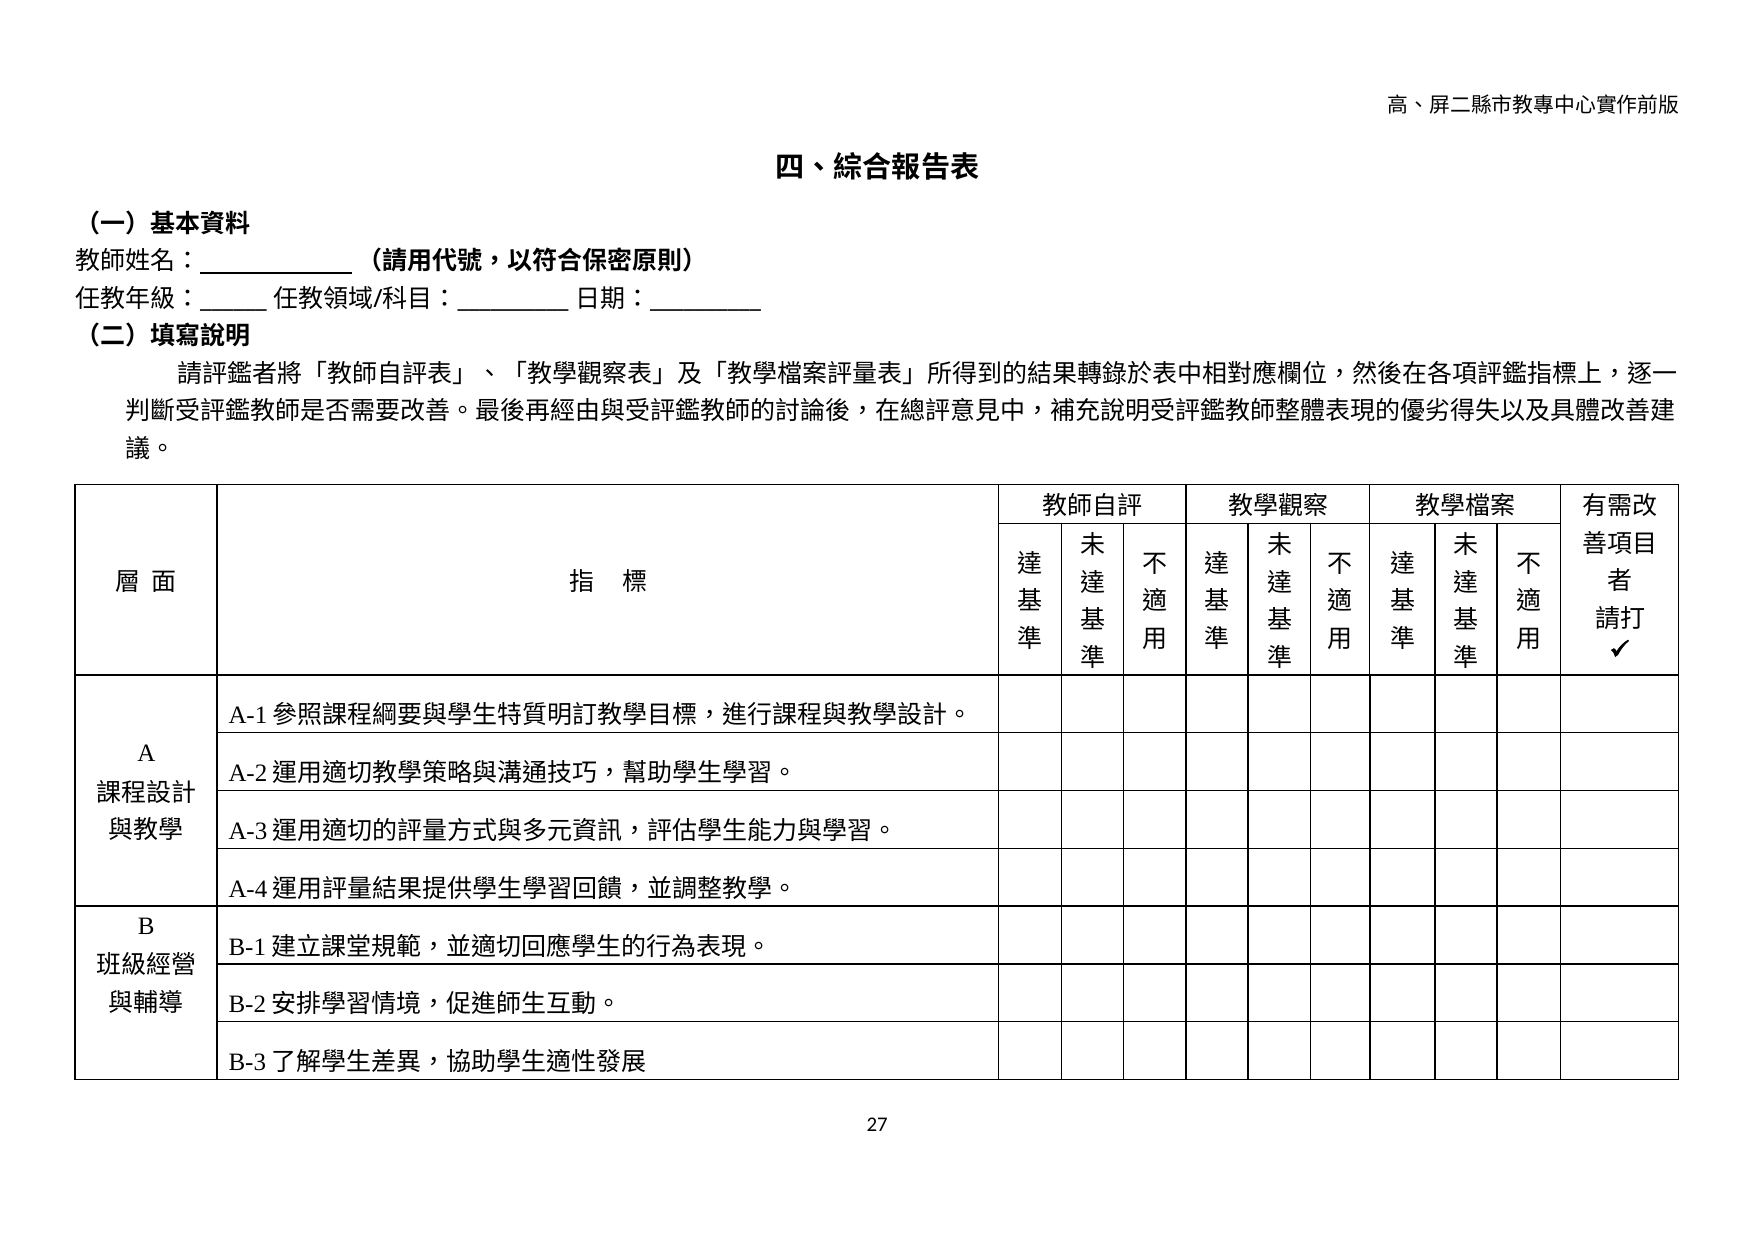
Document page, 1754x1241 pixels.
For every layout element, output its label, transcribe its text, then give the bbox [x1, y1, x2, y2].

table_cell [1436, 907, 1496, 963]
table_cell [999, 849, 1061, 905]
table_cell [1187, 849, 1247, 905]
text （二）填寫說明 [75, 315, 1679, 353]
table_cell [1187, 676, 1247, 732]
table_cell [1436, 1022, 1496, 1079]
table_cell A-4運用評量結果提供學生學習回饋，並調整教學。 [218, 849, 998, 905]
table_cell [1062, 849, 1123, 905]
table_cell [1561, 676, 1678, 732]
text 請評鑑者將「教師自評表」、「教學觀察表」及「教學檔案評量表」所得到的結果轉錄於表中相對應欄位，然後在各項評鑑指標上，逐一判斷受評鑑教師是否需要改善。最後再經由與受評鑑教師的討論後，在總評意見中，補充說明受評鑑教師整體表現的優劣得失以及具體改善建議。 [125, 353, 1679, 465]
table_cell [1187, 907, 1247, 963]
table_cell [1498, 965, 1560, 1021]
table_cell [1371, 907, 1434, 963]
table_cell 未達基準 [1249, 524, 1310, 674]
table_cell [1561, 733, 1678, 789]
table_cell [1436, 733, 1496, 789]
table_cell B 班級經營與輔導 [76, 907, 216, 1079]
table_header 有需改善項目者 請打 [1561, 485, 1678, 674]
table_cell [1498, 1022, 1560, 1079]
table_cell [1371, 733, 1434, 789]
table_cell 未達基準 [1062, 524, 1123, 674]
table_cell [999, 791, 1061, 847]
table_cell [999, 965, 1061, 1021]
table_cell [1311, 849, 1369, 905]
table_cell [1249, 907, 1310, 963]
table_cell [1249, 965, 1310, 1021]
table_cell 未達基準 [1436, 524, 1496, 674]
table_cell [1124, 907, 1185, 963]
table_cell [1436, 965, 1496, 1021]
table_cell [1498, 907, 1560, 963]
table_cell B-2安排學習情境，促進師生互動。 [218, 965, 998, 1021]
table_cell A-1參照課程綱要與學生特質明訂教學目標，進行課程與教學設計。 [218, 676, 998, 732]
table_cell [1124, 676, 1185, 732]
table_cell [1498, 849, 1560, 905]
text 四、綜合報告表 [75, 128, 1679, 203]
table_cell [1249, 849, 1310, 905]
table_cell [999, 907, 1061, 963]
table_cell [1062, 1022, 1123, 1079]
table_cell [1124, 791, 1185, 847]
table_cell B-3了解學生差異，協助學生適性發展 [218, 1022, 998, 1079]
table_cell 達基準 [1370, 524, 1434, 674]
table_cell 不適用 [1124, 524, 1185, 674]
table_cell [1187, 965, 1247, 1021]
table_cell [1124, 733, 1185, 789]
table_cell [999, 1022, 1061, 1079]
table_cell [1561, 849, 1678, 905]
table_cell [1062, 791, 1123, 847]
table_cell [1561, 965, 1678, 1021]
table_cell [1498, 791, 1560, 847]
table_cell [1187, 1022, 1247, 1079]
table_cell [1436, 791, 1496, 847]
table_cell [999, 733, 1061, 789]
table_cell [1371, 676, 1434, 732]
table_cell 達基準 [999, 524, 1061, 674]
table_cell [1311, 1022, 1369, 1079]
table_cell [1498, 676, 1560, 732]
table_cell [1249, 676, 1310, 732]
table_cell [1249, 733, 1310, 789]
table_cell [1371, 965, 1434, 1021]
table_cell [1062, 676, 1123, 732]
table_cell [1436, 676, 1496, 732]
table_cell [1371, 1022, 1434, 1079]
table_cell [1311, 676, 1369, 732]
table_cell [1124, 965, 1185, 1021]
text 教師姓名： （請用代號，以符合保密原則） [75, 240, 1679, 278]
table_cell [1311, 791, 1369, 847]
table_cell [1124, 849, 1185, 905]
table_cell [1062, 965, 1123, 1021]
table_cell 不適用 [1498, 524, 1560, 674]
table_cell 達基準 [1187, 524, 1247, 674]
table_cell B-1建立課堂規範，並適切回應學生的行為表現。 [218, 907, 998, 963]
table_cell [1561, 907, 1678, 963]
table_cell [1187, 791, 1247, 847]
table_cell [1249, 791, 1310, 847]
table_cell A-3運用適切的評量方式與多元資訊，評估學生能力與學習。 [218, 791, 998, 847]
table_cell [1561, 791, 1678, 847]
table_cell A 課程設計與教學 [76, 676, 216, 905]
table_cell [1124, 1022, 1185, 1079]
table_cell [1498, 733, 1560, 789]
table_cell [1371, 849, 1434, 905]
table_cell [1311, 733, 1369, 789]
table_header 教師自評 [999, 485, 1185, 522]
table_cell [1062, 733, 1123, 789]
table_header 層 面 [76, 485, 216, 674]
table_cell [1311, 965, 1369, 1021]
table_header 教學觀察 [1187, 485, 1369, 522]
table_cell [1249, 1022, 1310, 1079]
text 任教年級：______ 任教領域/科目：__________ 日期：__________ [75, 278, 1679, 315]
table_cell [1311, 907, 1369, 963]
table_header 教學檔案 [1370, 485, 1560, 522]
table_cell [1062, 907, 1123, 963]
table_cell [1436, 849, 1496, 905]
table_header 指 標 [218, 485, 998, 674]
table_cell [1371, 791, 1434, 847]
table_cell A-2運用適切教學策略與溝通技巧，幫助學生學習。 [218, 733, 998, 789]
table_cell [1187, 733, 1247, 789]
table_cell 不適用 [1311, 524, 1369, 674]
text （一）基本資料 [75, 203, 1679, 240]
table_cell [1561, 1022, 1678, 1079]
table_cell [999, 676, 1061, 732]
